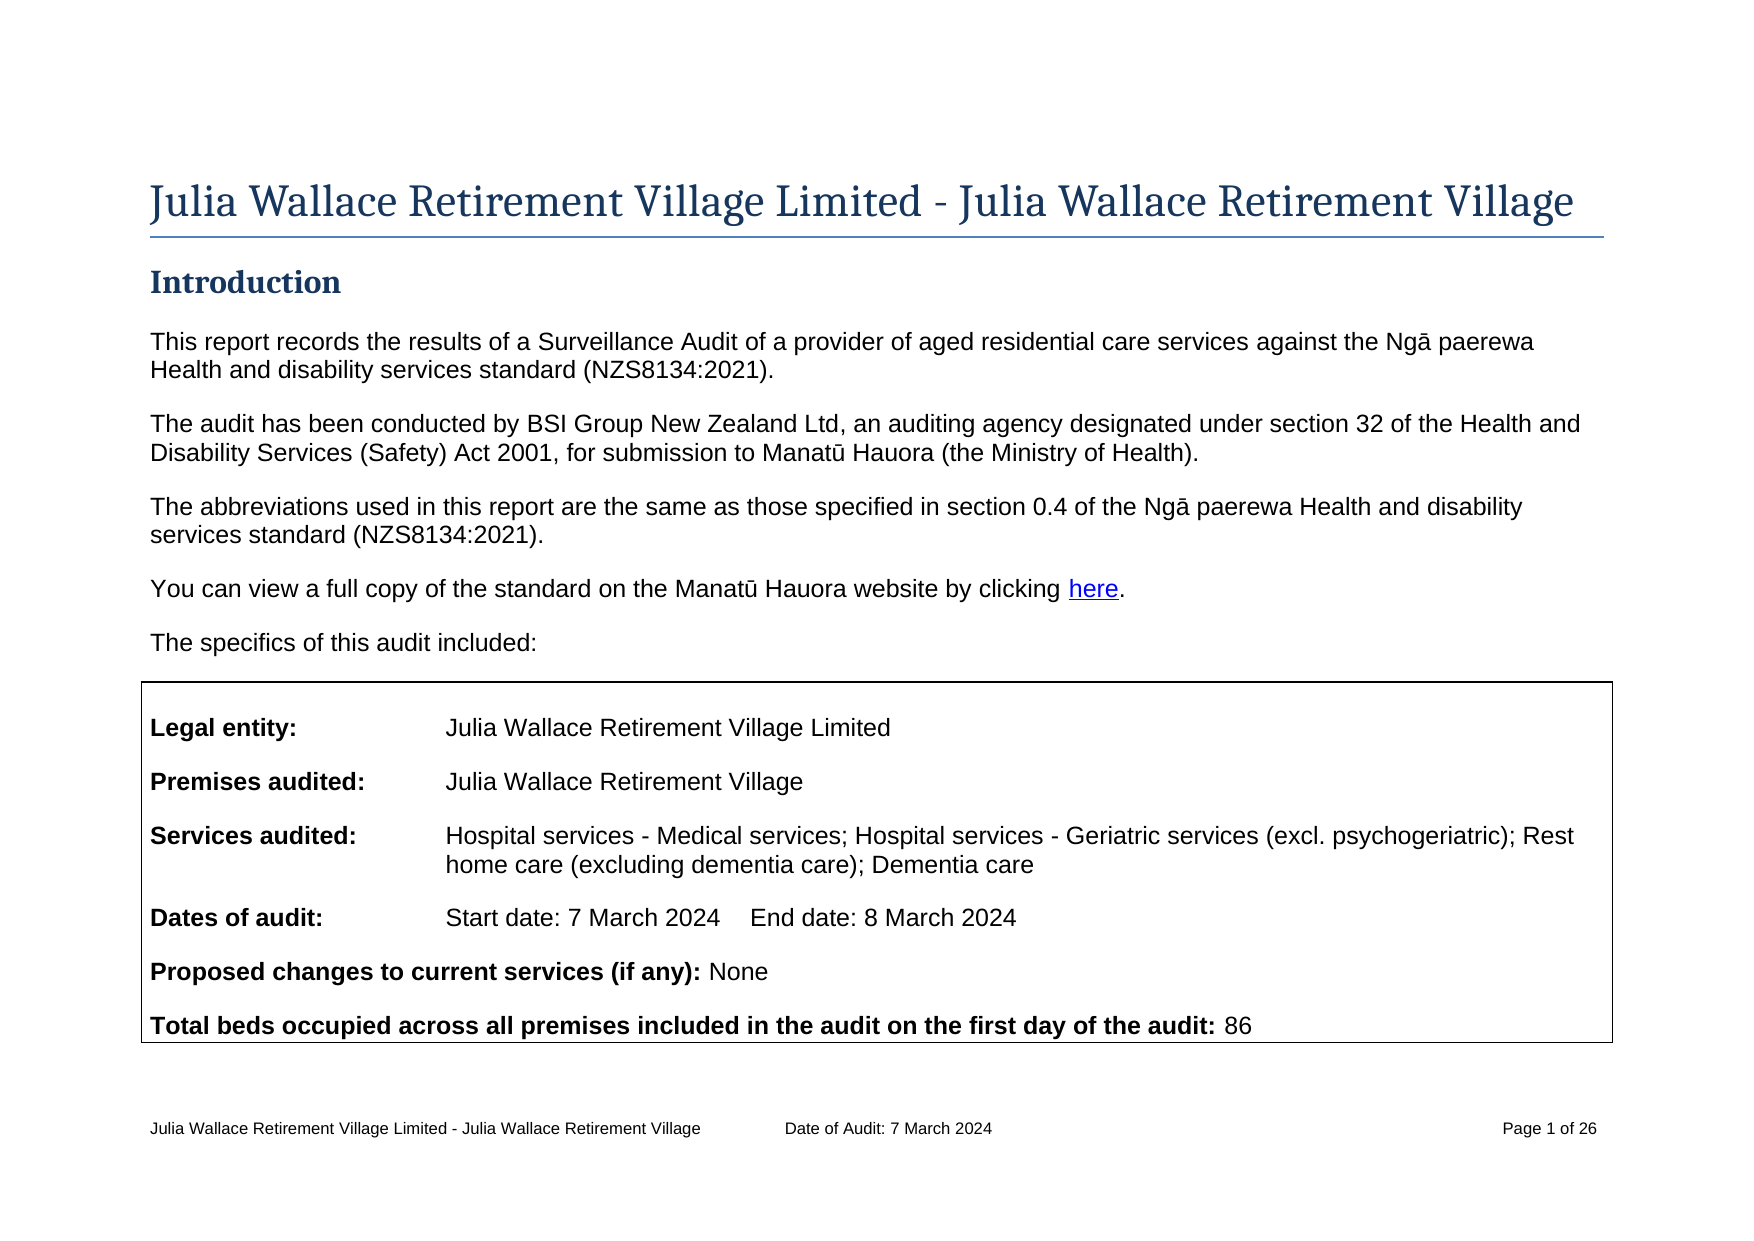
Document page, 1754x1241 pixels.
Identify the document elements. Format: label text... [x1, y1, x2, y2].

text Dates of audit: Start date: 7 March 2024 End date: 8 March 2024 [142, 900, 1612, 932]
text The abbreviations used in this report are the same as those specified in section 0.4 of the Ngā paerewa Health and disability services standard (NZS8134:2021). [150, 491, 1604, 549]
text Premises audited: Julia Wallace Retirement Village [142, 764, 1612, 796]
text You can view a full copy of the standard on the Manatū Hauora website by clicking here. [150, 574, 1604, 603]
subtitle Julia Wallace Retirement Village Limited - Julia Wallace Retirement Village [150, 175, 1604, 236]
text This report records the results of a Surveillance Audit of a provider of aged residential care services against the Ngā paerewa Health and disability services standard (NZS8134:2021). [150, 326, 1604, 384]
subtitle Introduction [150, 263, 1604, 301]
text Legal entity: Julia Wallace Retirement Village Limited [150, 713, 1604, 742]
text Total beds occupied across all premises included in the audit on the first day of the audit: 86 [142, 1008, 1612, 1042]
text Proposed changes to current services (if any): None [142, 954, 1612, 986]
text The audit has been conducted by BSI Group New Zealand Ltd, an auditing agency designated under section 32 of the Health and Disability Services (Safety) Act 2001, for submission to Manatū Hauora (the Ministry of Health). [150, 409, 1604, 466]
text Services audited: Hospital services - Medical services; Hospital services - Geriatric services (excl. psychogeriatric); Rest home care (excluding dementia care); Dementia care [142, 818, 1612, 878]
text The specifics of this audit included: [150, 628, 1604, 656]
